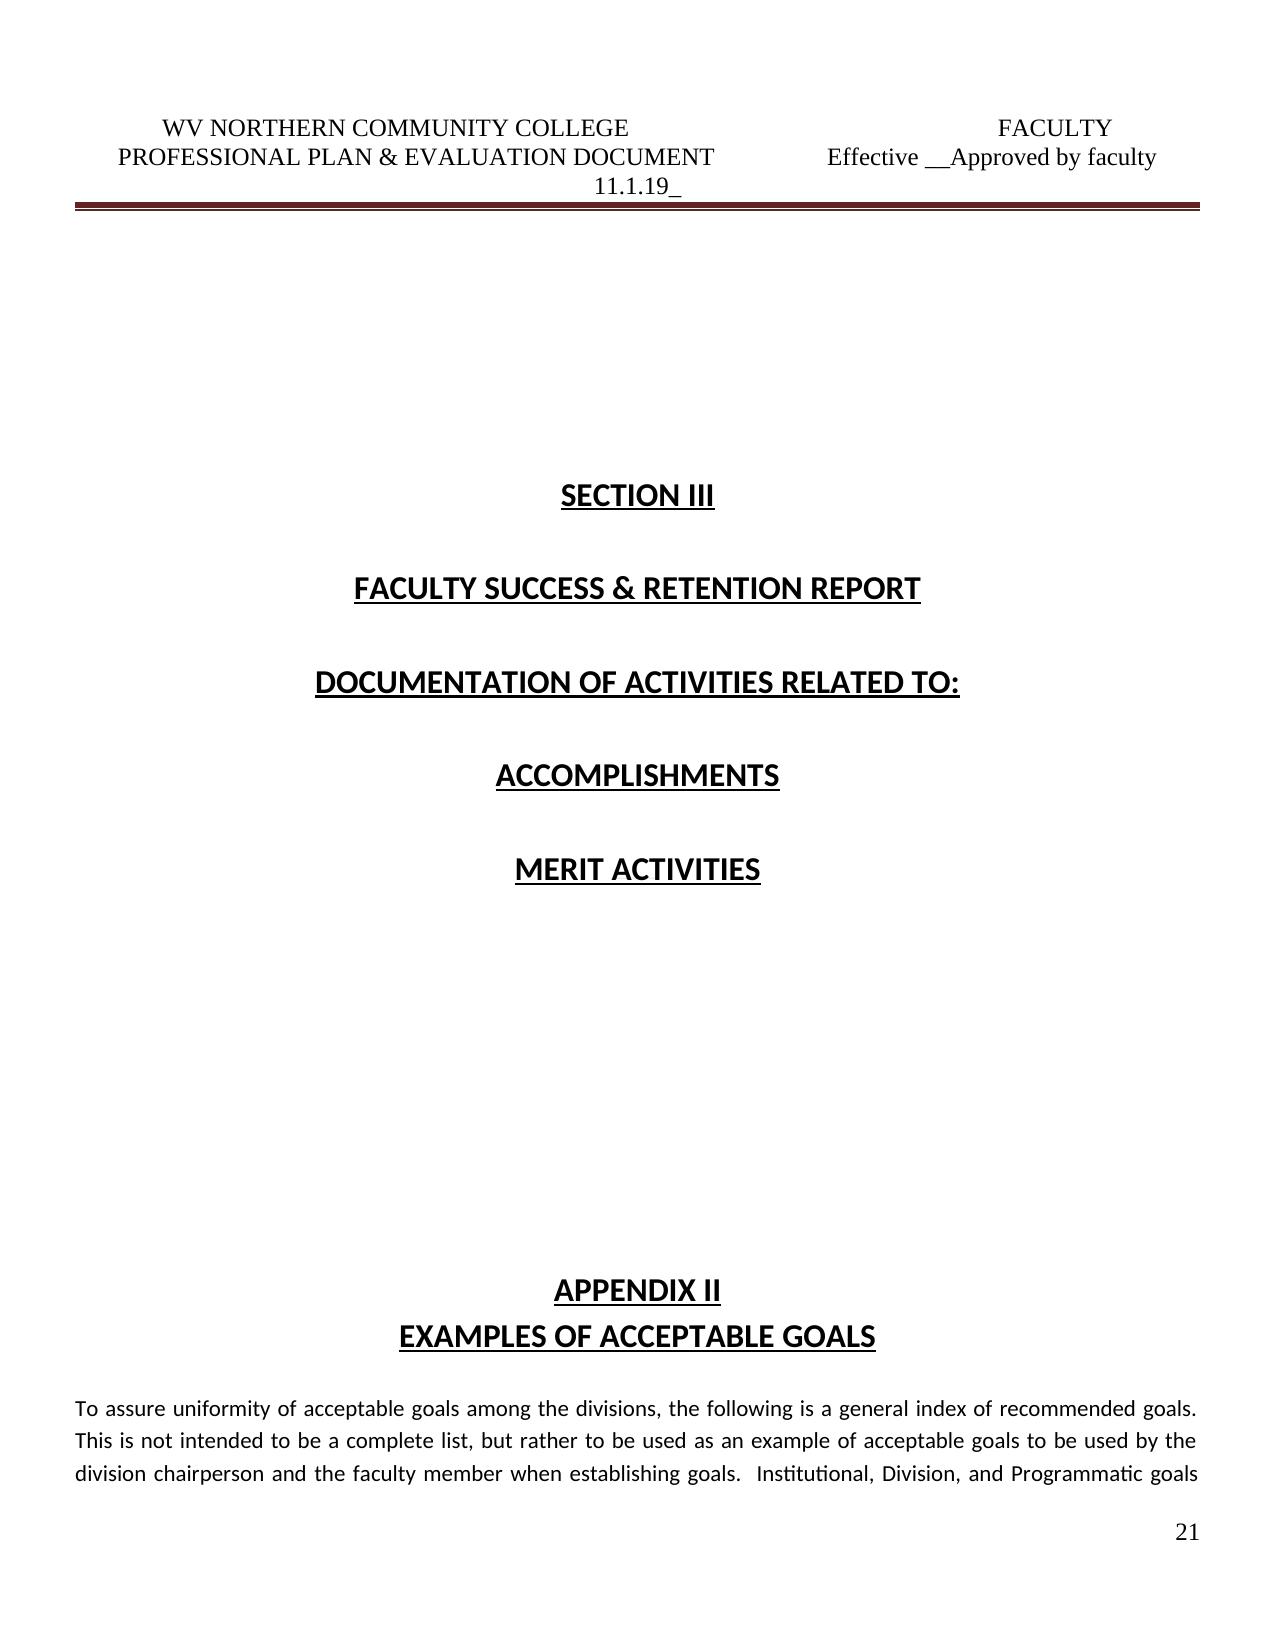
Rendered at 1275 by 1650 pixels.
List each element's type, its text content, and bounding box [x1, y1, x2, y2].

text FACULTY SUCCESS & RETENTION REPORT [75, 567, 1200, 608]
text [75, 1394, 1200, 1487]
text EXAMPLES OF ACCEPTABLE GOALS [75, 1316, 1200, 1356]
text SECTION III [75, 474, 1200, 514]
text DOCUMENTATION OF ACTIVITIES RELATED TO: [75, 661, 1200, 701]
text MERIT ACTIVITIES [75, 848, 1200, 888]
text APPENDIX II [75, 1269, 1200, 1309]
text ACCOMPLISHMENTS [75, 754, 1200, 795]
